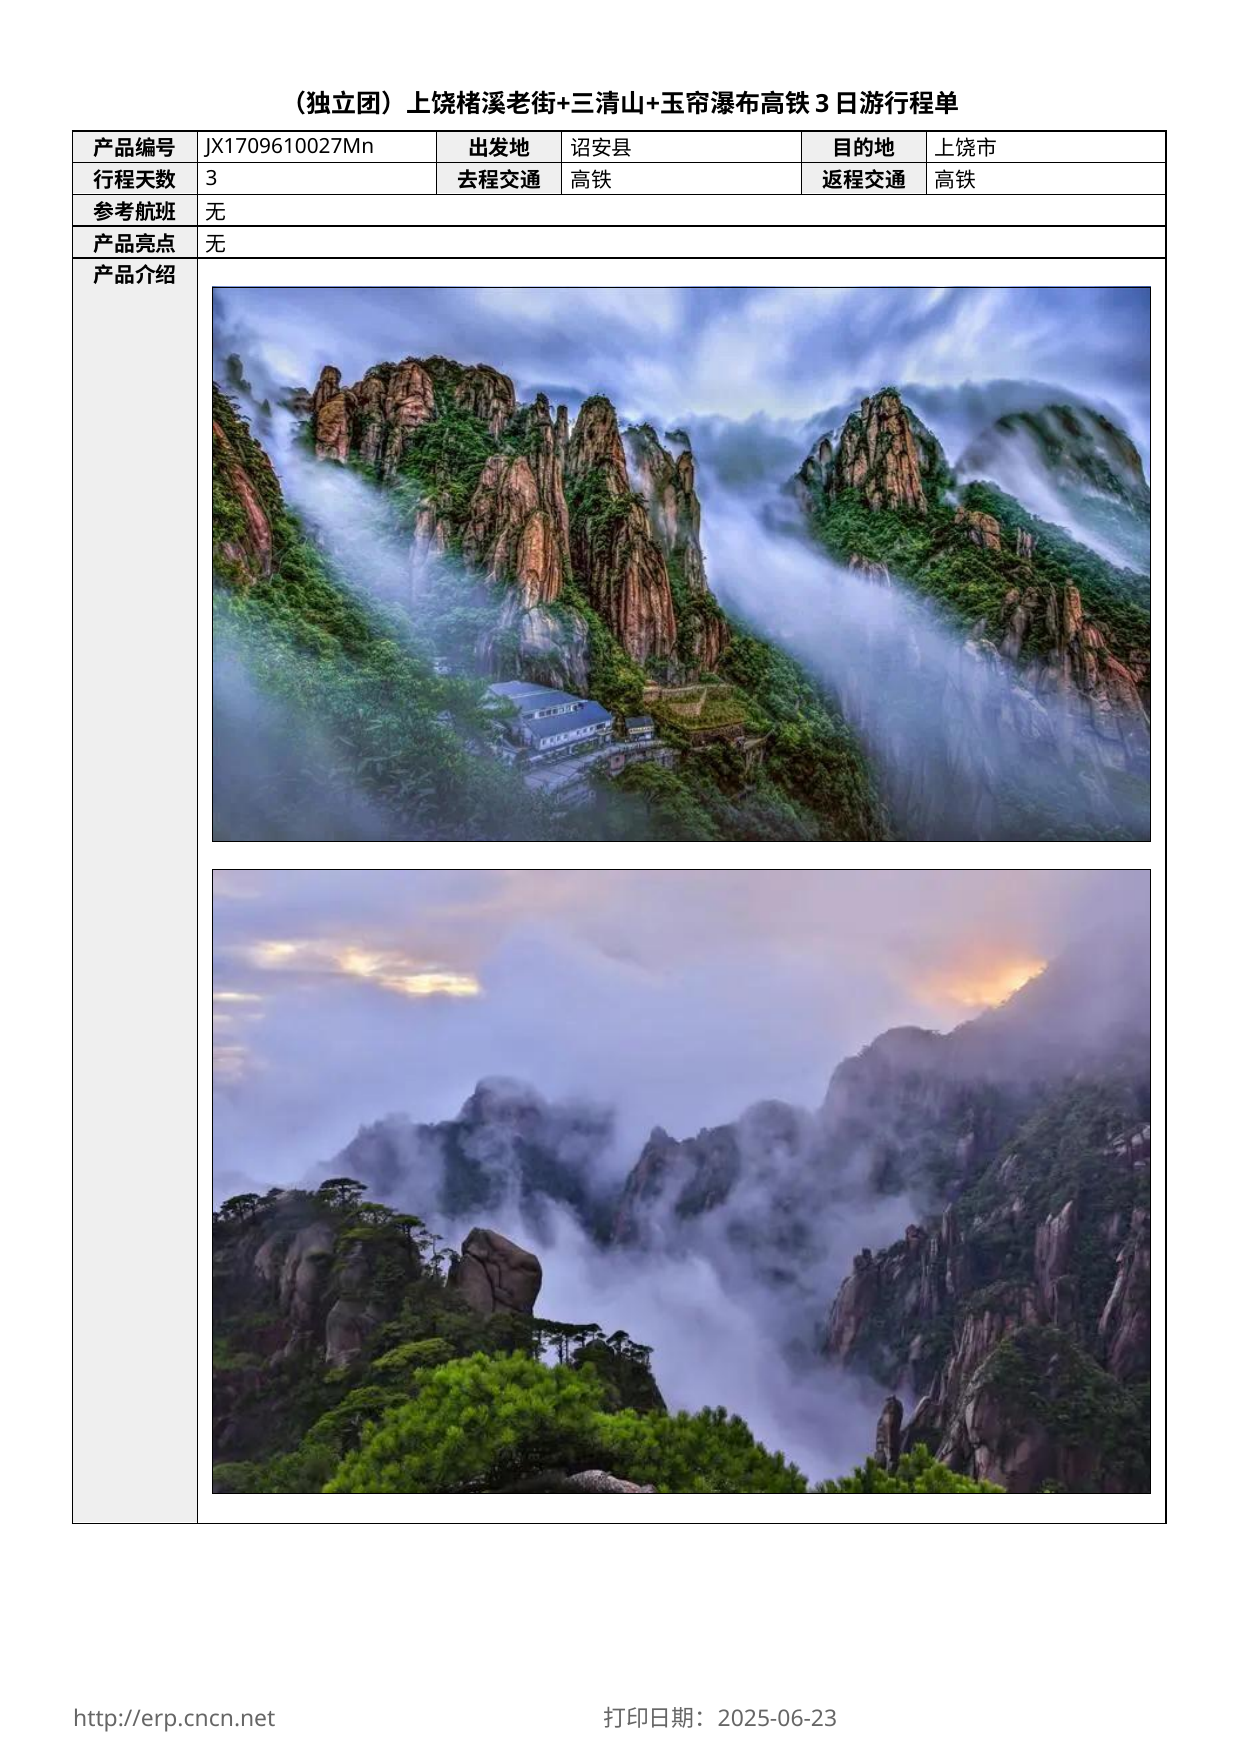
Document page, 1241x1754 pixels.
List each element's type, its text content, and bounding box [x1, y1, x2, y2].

table_header 出发地 [437, 132, 561, 162]
table_cell 产品介绍 [73, 259, 197, 1522]
table_cell 无 [198, 195, 1165, 225]
table_header 目的地 [802, 132, 926, 162]
table_cell [198, 259, 1165, 1522]
table_header 产品编号 [73, 132, 197, 162]
table_header JX1709610027Mn [198, 132, 436, 162]
table_header 诏安县 [562, 132, 801, 162]
table_header 上饶市 [927, 132, 1165, 162]
table_cell 返程交通 [802, 163, 926, 193]
table_cell 无 [198, 227, 1165, 257]
picture [213, 870, 1150, 1493]
table_cell 行程天数 [73, 163, 197, 193]
table_cell 产品亮点 [73, 227, 197, 257]
table_cell 高铁 [927, 163, 1165, 193]
table_cell 参考航班 [73, 195, 197, 225]
table_cell 高铁 [562, 163, 801, 193]
text （独立团）上饶楮溪老街+三清山+玉帘瀑布高铁3日游行程单 [73, 83, 1167, 119]
table_cell 3 [198, 163, 436, 193]
picture [213, 288, 1150, 841]
table_cell 去程交通 [437, 163, 561, 193]
